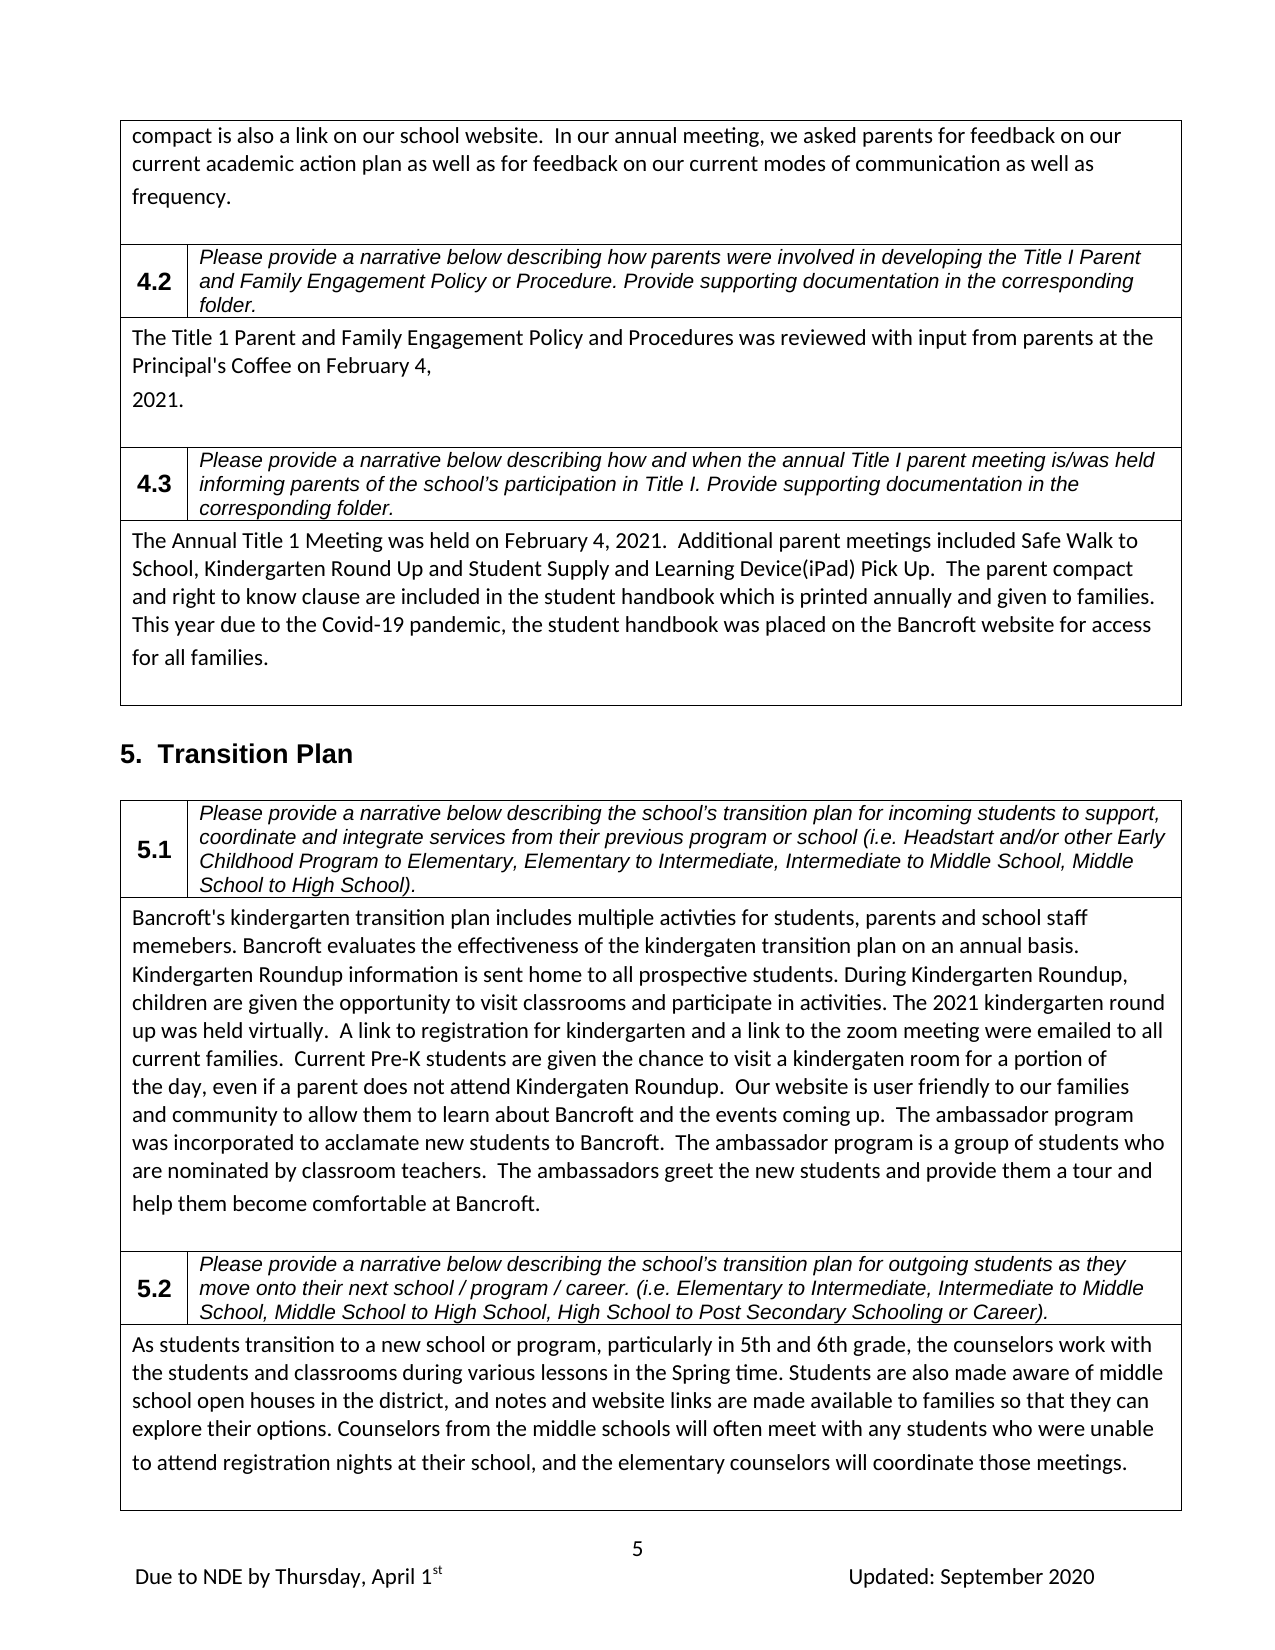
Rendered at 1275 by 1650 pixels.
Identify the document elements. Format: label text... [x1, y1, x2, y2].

table_cell 4.2 [121, 245, 187, 317]
table_cell Please provide a narrative below describing how parents were involved in developing the Title I Parent and Family Engagement Policy or Procedure. Provide supporting documentation in the corresponding folder. [188, 245, 1181, 317]
table_cell Please provide a narrative below describing the school’s transition plan for outgoing students as they move onto their next school / program / career. (i.e. Elementary to Intermediate, Intermediate to Middle School, Middle School to High School, High School to Post Secondary Schooling or Career). [188, 1252, 1181, 1324]
text 5. Transition Plan [120, 738, 1155, 769]
table_cell 4.3 [121, 448, 187, 520]
table_cell Bancroft's kindergarten transition plan includes multiple activties for students, parents and school staff memebers. Bancroft evaluates the effectiveness of the kindergaten transition plan on an annual basis. Kindergarten Roundup information is sent home to all prospective students. During Kindergarten Roundup, children are given the opportunity to visit classrooms and participate in activities. The 2021 kindergarten round up was held virtually. A link to registration for kindergarten and a link to the zoom meeting were emailed to all current families. Current Pre-K students are given the chance to visit a kindergaten room for a portion of the day, even if a parent does not attend Kindergaten Roundup. Our website is user friendly to our families and community to allow them to learn about Bancroft and the events coming up. The ambassador program was incorporated to acclamate new students to Bancroft. The ambassador program is a group of students who are nominated by classroom teachers. The ambassadors greet the new students and provide them a tour and help them become comfortable at Bancroft. [121, 898, 1181, 1251]
table_cell Please provide a narrative below describing how and when the annual Title I parent meeting is/was held informing parents of the school’s participation in Title I. Provide supporting documentation in the corresponding folder. [188, 448, 1181, 520]
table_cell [121, 121, 1181, 244]
table_cell The Title 1 Parent and Family Engagement Policy and Procedures was reviewed with input from parents at the Principal's Coffee on February 4, 2021. [121, 318, 1181, 447]
table_cell The Annual Title 1 Meeting was held on February 4, 2021. Additional parent meetings included Safe Walk to School, Kindergarten Round Up and Student Supply and Learning Device(iPad) Pick Up. The parent compact and right to know clause are included in the student handbook which is printed annually and given to families. This year due to the Covid-19 pandemic, the student handbook was placed on the Bancroft website for access for all families. [121, 521, 1181, 705]
table_cell 5.2 [121, 1252, 187, 1324]
table_header Please provide a narrative below describing the school’s transition plan for incoming students to support, coordinate and integrate services from their previous program or school (i.e. Headstart and/or other Early Childhood Program to Elementary, Elementary to Intermediate, Intermediate to Middle School, Middle School to High School). [188, 801, 1181, 897]
table_header 5.1 [121, 801, 187, 897]
table_cell As students transition to a new school or program, particularly in 5th and 6th grade, the counselors work with the students and classrooms during various lessons in the Spring time. Students are also made aware of middle school open houses in the district, and notes and website links are made available to families so that they can explore their options. Counselors from the middle schools will often meet with any students who were unable to attend registration nights at their school, and the elementary counselors will coordinate those meetings. [121, 1325, 1181, 1509]
